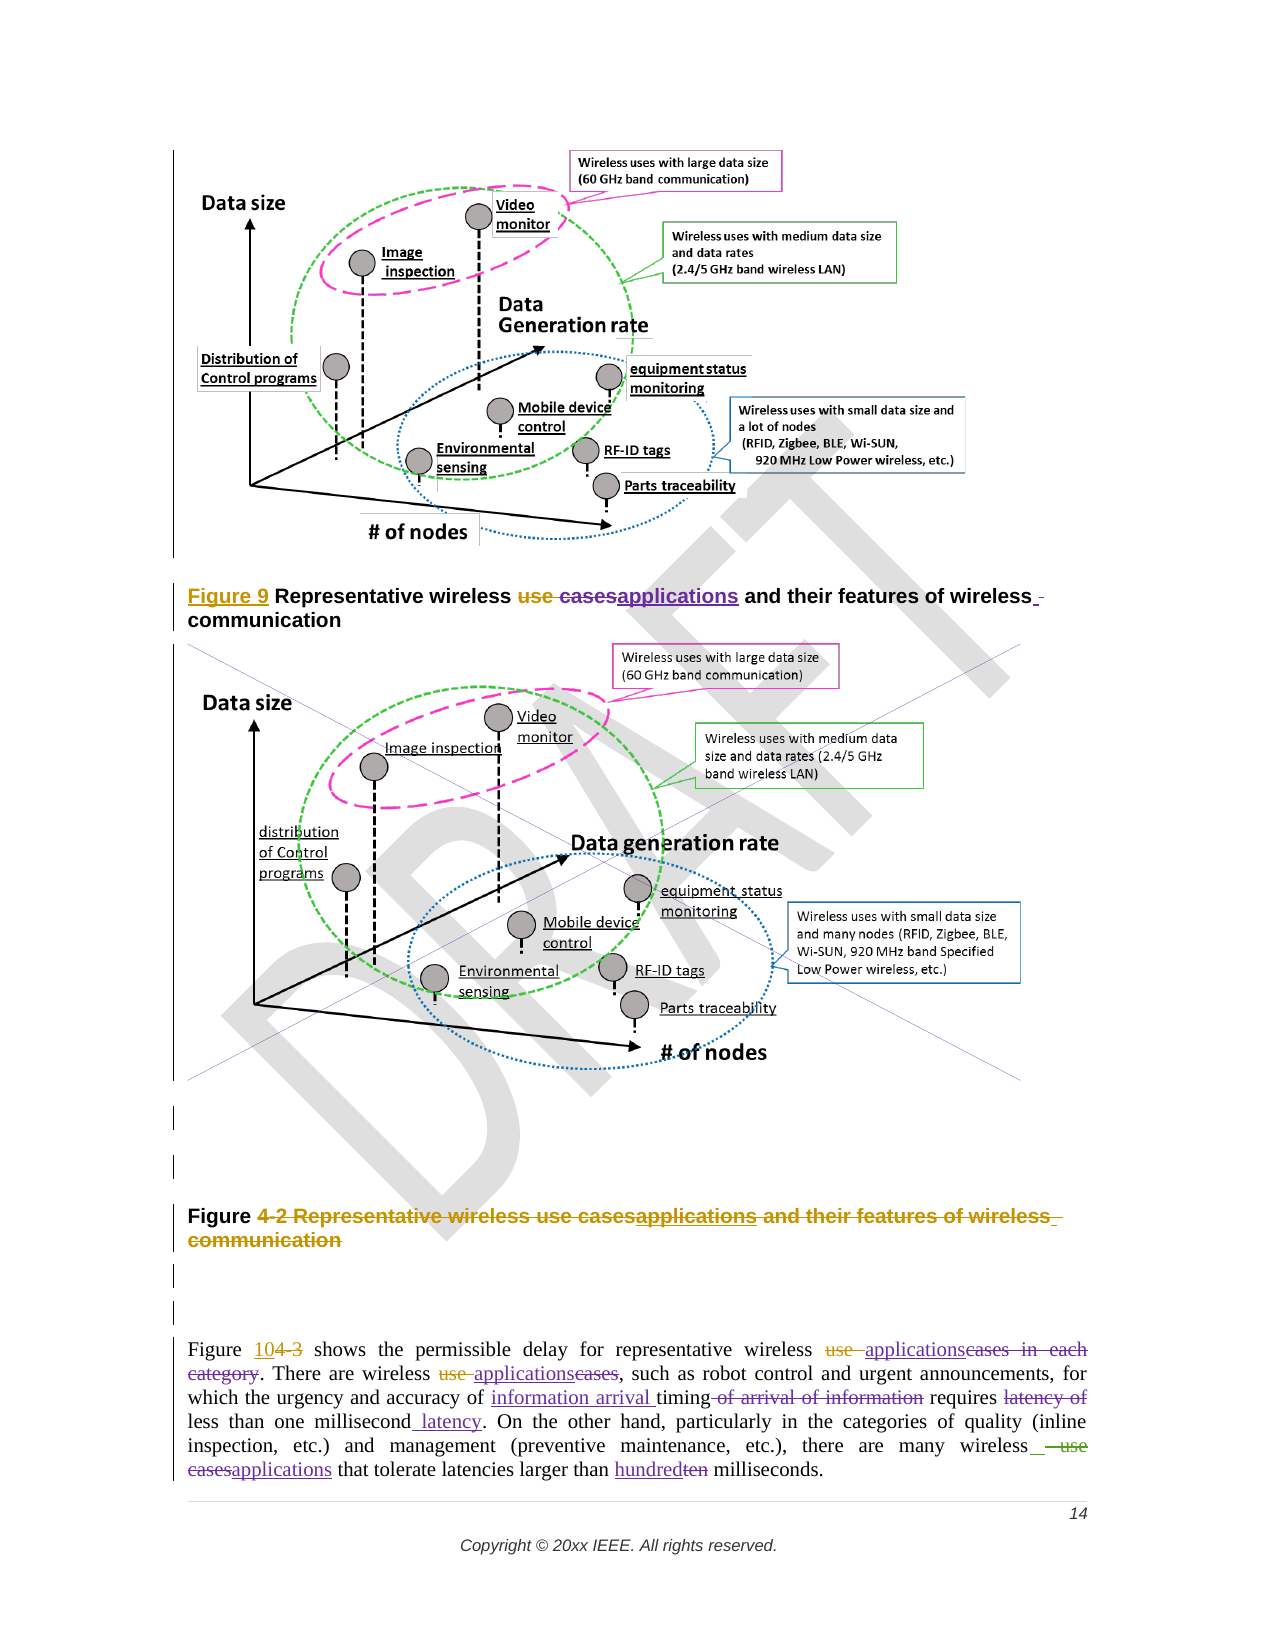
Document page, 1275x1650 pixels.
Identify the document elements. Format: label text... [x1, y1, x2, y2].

text Figure shows the permissible delay for representative wireless . There are wireless , such as robot control and urgent announcements, for which the urgency and accuracy of timing requires less than one millisecond. On the other hand, particularly in the categories of quality (inline inspection, etc.) and management (preventive maintenance, etc.), there are many wireless that tolerate latencies larger than milliseconds. [187, 1337, 1087, 1481]
picture [187, 150, 966, 559]
picture [189, 863, 1019, 1081]
picture [189, 643, 1020, 861]
picture [187, 645, 602, 1080]
text 9 Representative wireless and their features of wirelesscommunication [187, 583, 1087, 631]
picture [606, 645, 1021, 1080]
